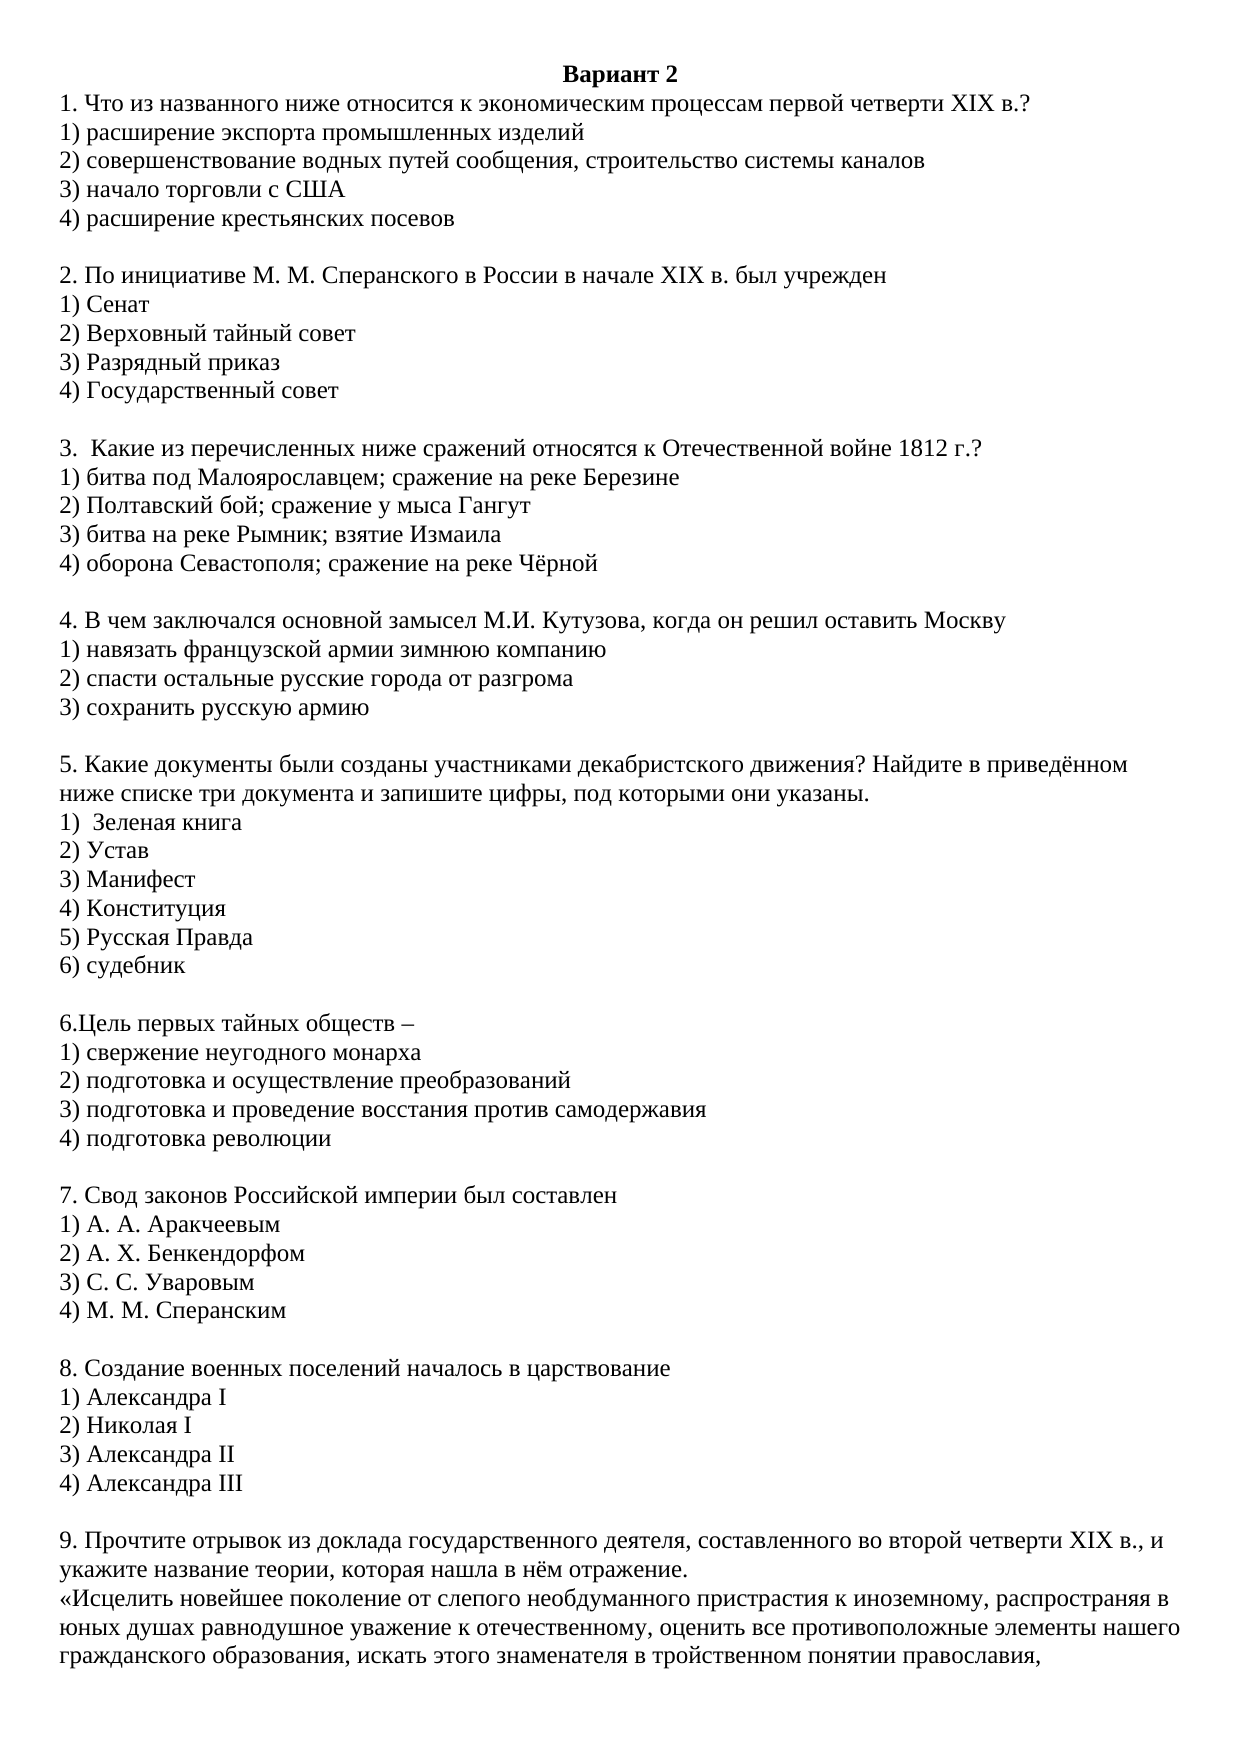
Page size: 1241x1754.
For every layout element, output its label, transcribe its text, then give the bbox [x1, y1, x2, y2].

text 2. По инициативе М. М. Сперанского в России в начале ХIХ в. был учрежден [59, 260, 1181, 289]
text Вариант 2 [59, 59, 1181, 88]
text 1) битва под Малоярославцем; сражение на реке Березине 2) Полтавский бой; сражение у мыса Гангут 3) битва на реке Рымник; взятие Измаила 4) оборона Севастополя; сражение на реке Чёрной [59, 462, 1181, 577]
text 4) Государственный совет [59, 375, 1181, 404]
text 5) Русская Правда [59, 922, 1181, 950]
text 2) Верховный тайный совет [59, 318, 1181, 347]
text 1) Сенат [59, 289, 1181, 318]
text 1) А. А. Аракчеевым 2) А. X. Бенкендорфом 3) С. С. Уваровым 4) М. М. Сперанским [59, 1209, 1181, 1324]
text 2) подготовка и осуществление преобразований [59, 1065, 1181, 1094]
text 1) навязать французской армии зимнюю компанию [59, 634, 1181, 663]
text 1) Александра I 2) Николая I 3) Александра II 4) Александра III [59, 1382, 1181, 1497]
text 6) судебник [59, 950, 1181, 979]
text 2) Устав [59, 835, 1181, 864]
text 8. Создание военных поселений началось в царствование [59, 1353, 1181, 1382]
text 3. Какие из перечисленных ниже сражений относятся к Отечественной войне 1812 г.? [59, 433, 1181, 462]
text 3) Манифест [59, 864, 1181, 893]
text 3) подготовка и проведение восстания против самодержавия [59, 1094, 1181, 1123]
text 5. Какие документы были созданы участниками декабристского движения? Найдите в приведённом ниже списке три документа и запишите цифры, под которыми они указаны. [59, 749, 1181, 807]
text 9. Прочтите отрывок из доклада государственного деятеля, составленного во второй четверти XIX в., и укажите название теории, которая нашла в нём отражение. [59, 1525, 1181, 1583]
text 3) Разрядный приказ [59, 347, 1181, 375]
text 1. Что из названного ниже относится к экономическим процессам первой четверти XIX в.? [59, 88, 1181, 117]
text 7. Свод законов Российской империи был составлен [59, 1180, 1181, 1209]
text 3) сохранить русскую армию [59, 692, 1181, 720]
text 4. В чем заключался основной замысел М.И. Кутузова, когда он решил оставить Москву [59, 605, 1181, 634]
text 4) подготовка революции [59, 1123, 1181, 1152]
text 1) Зеленая книга [59, 807, 1181, 835]
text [59, 1583, 1181, 1669]
text 2) спасти остальные русские города от разгрома [59, 663, 1181, 692]
text 6.Цель первых тайных обществ – [59, 1008, 1181, 1037]
text 1) свержение неугодного монарха [59, 1037, 1181, 1065]
text 1) расширение экспорта промышленных изделий 2) совершенствование водных путей сообщения, строительство системы каналов 3) начало торговли с США 4) расширение крестьянских посевов [59, 117, 1181, 232]
text 4) Конституция [59, 893, 1181, 922]
